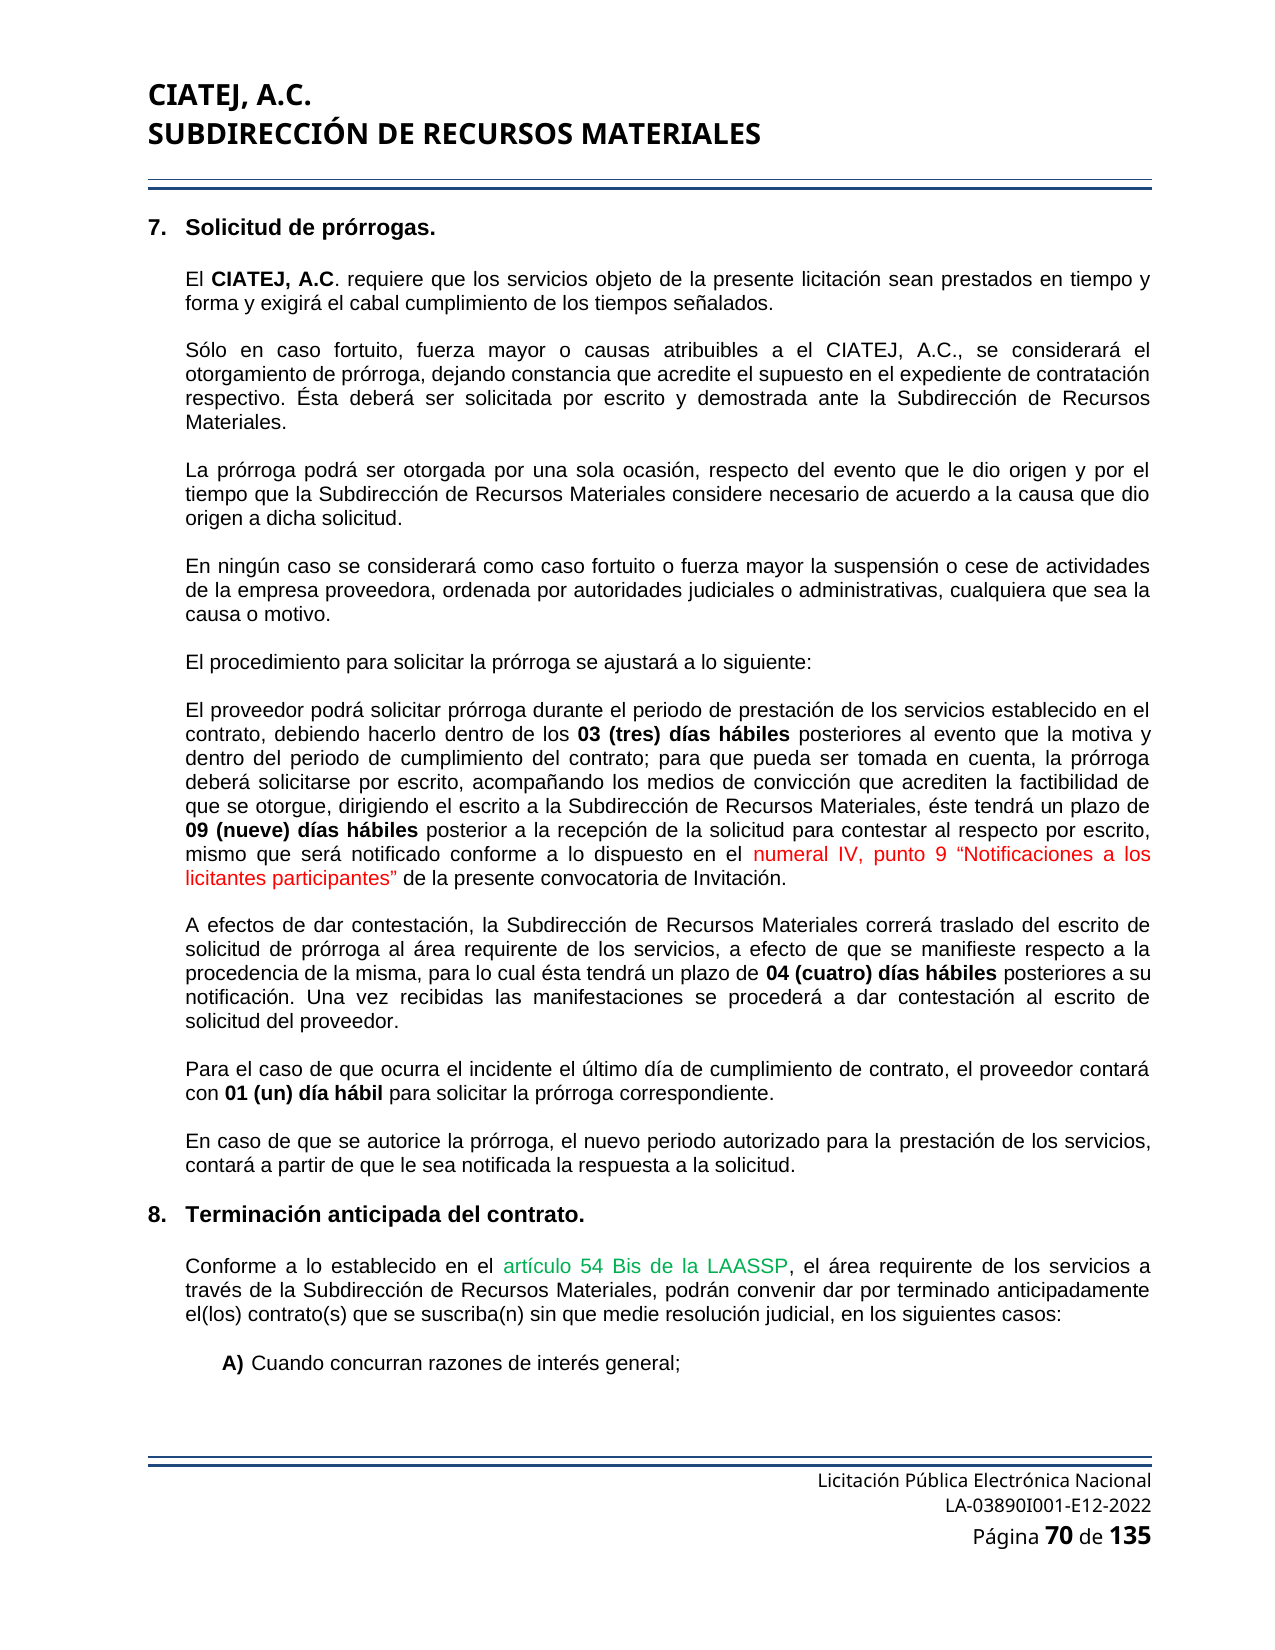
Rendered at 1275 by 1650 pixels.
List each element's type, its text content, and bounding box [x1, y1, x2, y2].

list El CIATEJ, A.C. requiere que los servicios objeto de la presente licitación sean prestados en tiempo y forma y exigirá el cabal cumplimiento de los tiempos señalados. [185, 266, 1152, 314]
list Sólo en caso fortuito, fuerza mayor o causas atribuibles a el CIATEJ, A.C., se considerará el otorgamiento de prórroga, dejando constancia que acredite el supuesto en el expediente de contratación respectivo. Ésta deberá ser solicitada por escrito y demostrada ante la Subdirección de Recursos Materiales. [185, 338, 1152, 434]
list Terminación anticipada del contrato. [148, 1201, 1152, 1227]
list El proveedor podrá solicitar prórroga durante el periodo de prestación de los servicios establecido en el contrato, debiendo hacerlo dentro de los 03 (tres) días hábiles posteriores al evento que la motiva y dentro del periodo de cumplimiento del contrato; para que pueda ser tomada en cuenta, la prórroga deberá solicitarse por escrito, acompañando los medios de convicción que acrediten la factibilidad de que se otorgue, dirigiendo el escrito a la Subdirección de Recursos Materiales, éste tendrá un plazo de 09 (nueve) días hábiles posterior a la recepción de la solicitud para contestar al respecto por escrito, mismo que será notificado conforme a lo dispuesto en el numeral IV, punto 9 “Notificaciones a los licitantes participantes” de la presente convocatoria de Invitación. [185, 698, 1152, 889]
list En ningún caso se considerará como caso fortuito o fuerza mayor la suspensión o cese de actividades de la empresa proveedora, ordenada por autoridades judiciales o administrativas, cualquiera que sea la causa o motivo. [185, 554, 1152, 626]
list Para el caso de que ocurra el incidente el último día de cumplimiento de contrato, el proveedor contará con 01 (un) día hábil para solicitar la prórroga correspondiente. [185, 1057, 1152, 1105]
list Solicitud de prórrogas. [148, 214, 1152, 240]
list A efectos de dar contestación, la Subdirección de Recursos Materiales correrá traslado del escrito de solicitud de prórroga al área requirente de los servicios, a efecto de que se manifieste respecto a la procedencia de la misma, para lo cual ésta tendrá un plazo de 04 (cuatro) días hábiles posteriores a su notificación. Una vez recibidas las manifestaciones se procederá a dar contestación al escrito de solicitud del proveedor. [185, 913, 1152, 1033]
list La prórroga podrá ser otorgada por una sola ocasión, respecto del evento que le dio origen y por el tiempo que la Subdirección de Recursos Materiales considere necesario de acuerdo a la causa que dio origen a dicha solicitud. [185, 458, 1152, 530]
list Cuando concurran razones de interés general; [222, 1350, 1152, 1375]
list El procedimiento para solicitar la prórroga se ajustará a lo siguiente: [185, 650, 1152, 674]
list En caso de que se autorice la prórroga, el nuevo periodo autorizado para la prestación de los servicios, contará a partir de que le sea notificada la respuesta a la solicitud. [185, 1129, 1152, 1177]
list Conforme a lo establecido en el artículo 54 Bis de la LAASSP, el área requirente de los servicios a través de la Subdirección de Recursos Materiales, podrán convenir dar por terminado anticipadamente el(los) contrato(s) que se suscriba(n) sin que medie resolución judicial, en los siguientes casos: [185, 1253, 1152, 1325]
